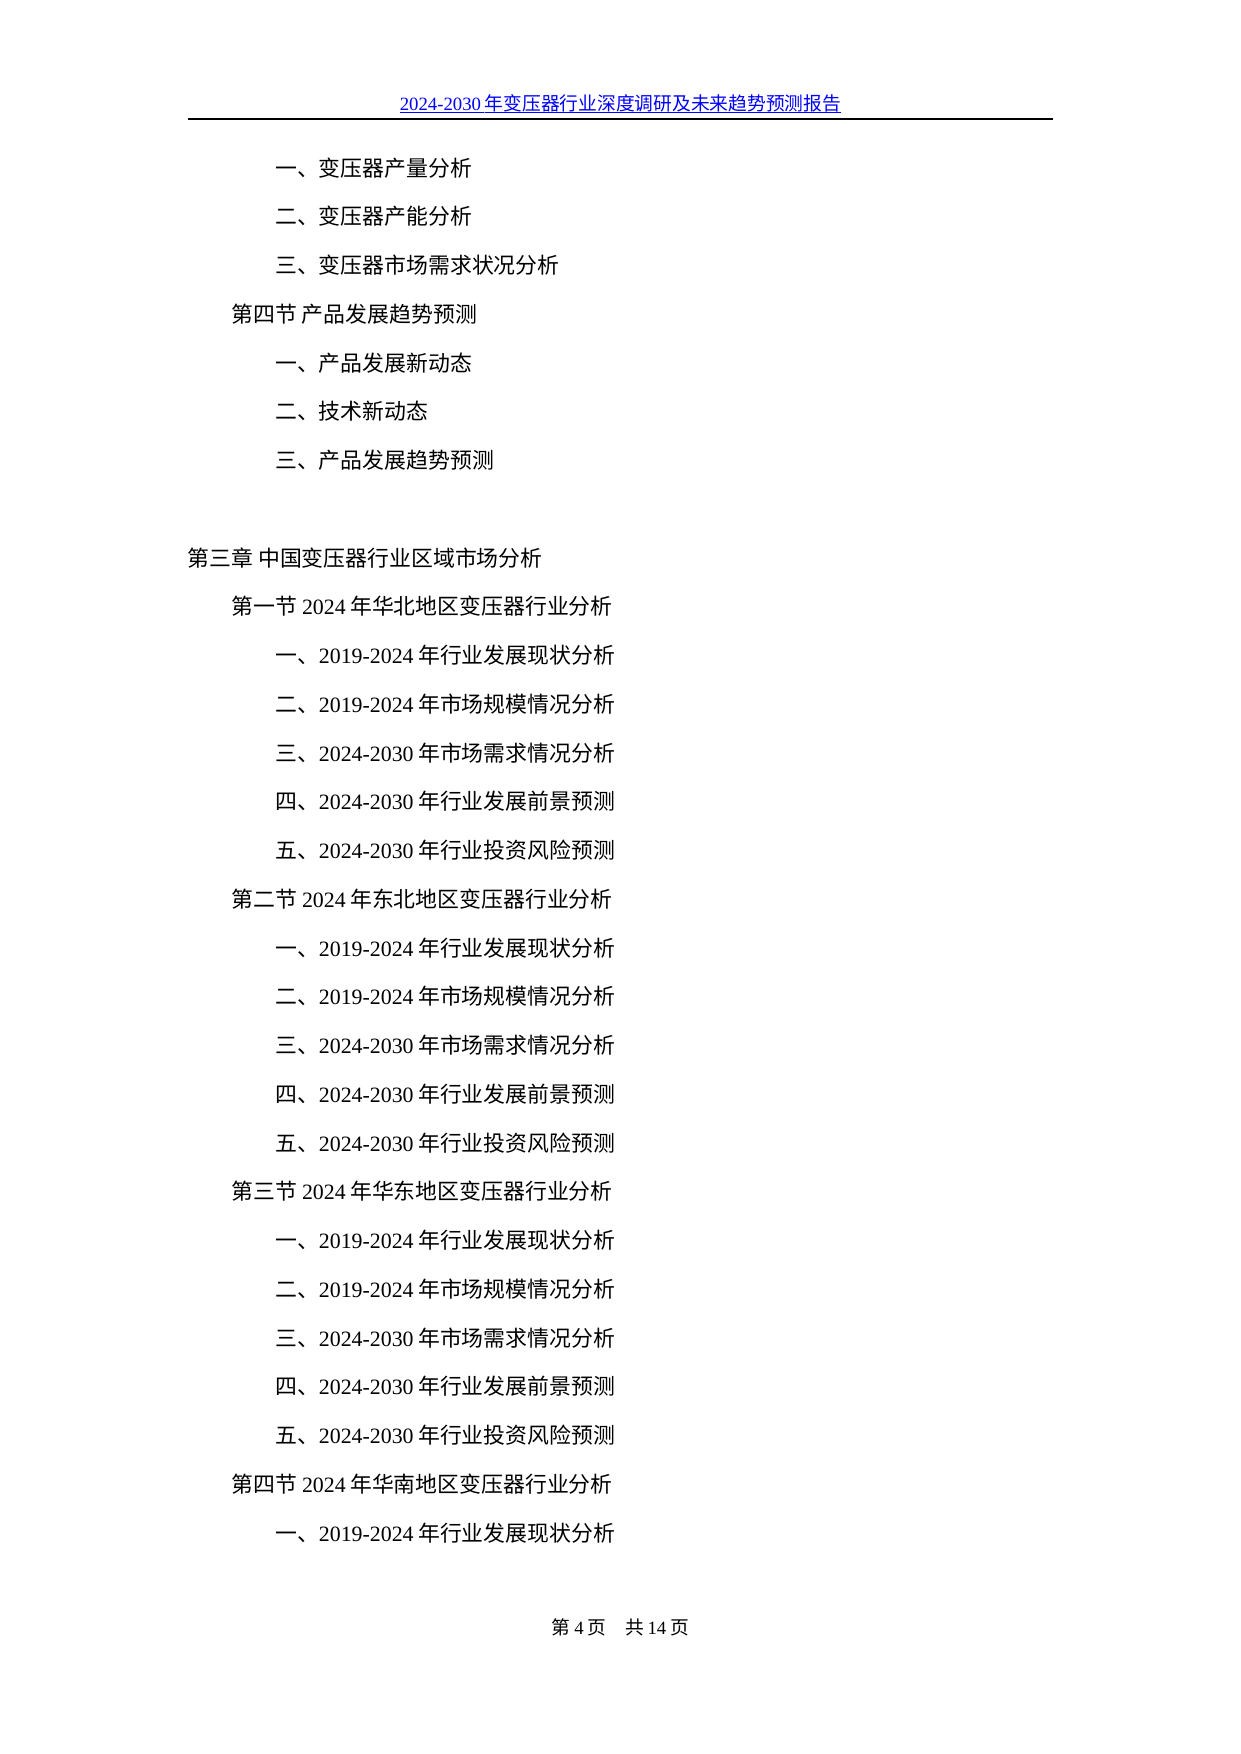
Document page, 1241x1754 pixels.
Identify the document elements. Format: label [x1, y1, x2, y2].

text [187, 150, 1053, 1548]
